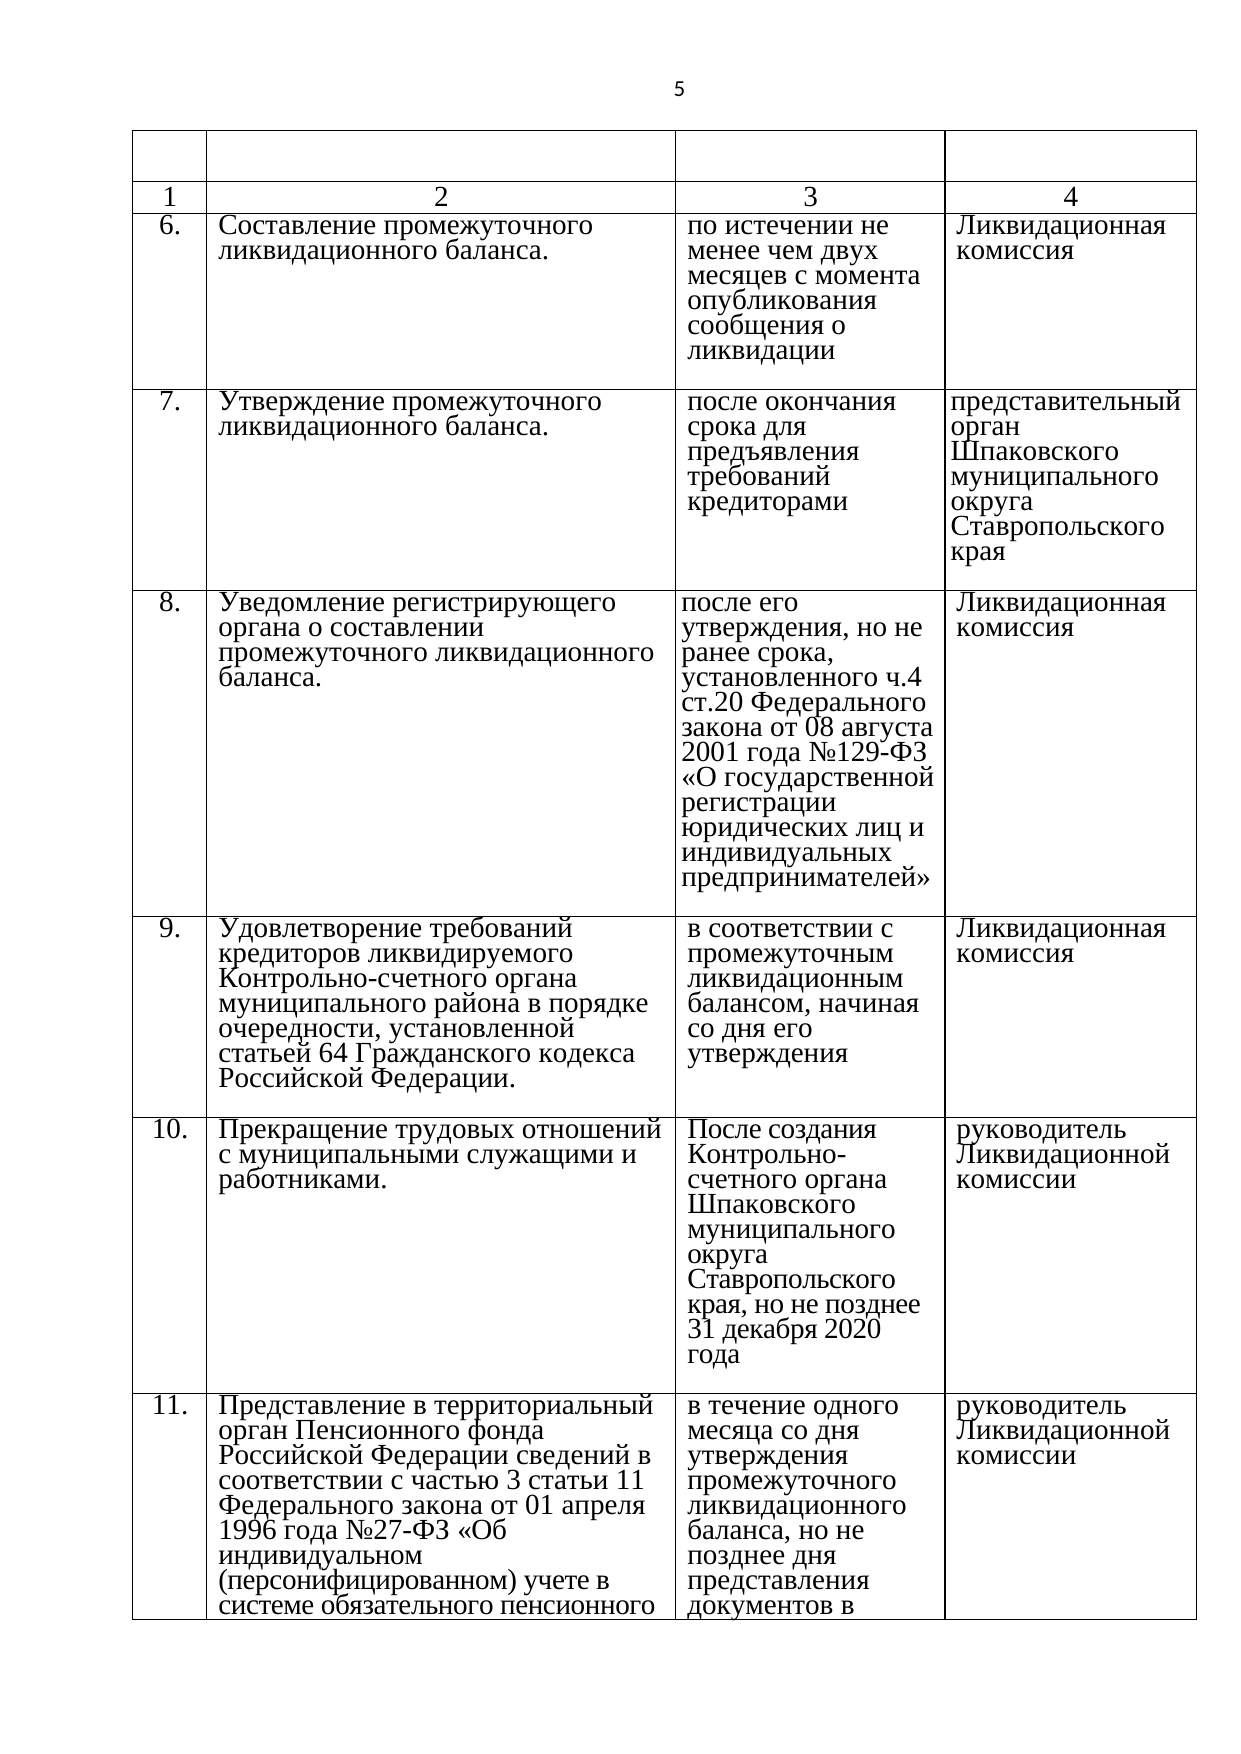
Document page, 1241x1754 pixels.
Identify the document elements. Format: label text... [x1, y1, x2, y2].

table_cell 3 [676, 182, 944, 213]
table_cell после окончания срока для предъявления требований кредиторами [676, 390, 944, 590]
table_cell Прекращение трудовых отношений с муниципальными служащими и работниками. [207, 1118, 675, 1393]
table_cell Ликвидационная комиссия [946, 214, 1196, 389]
table_cell После создания Контрольно-счетного органа Шпаковского муниципального округа Ставропольского края, но не позднее 31 декабря 2020 года [676, 1118, 944, 1393]
table_cell 6. [133, 214, 206, 389]
table_cell Ликвидационная комиссия [946, 917, 1196, 1117]
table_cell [946, 131, 1196, 181]
table_cell 11. [133, 1394, 206, 1619]
table_cell 5. [133, 131, 206, 181]
table_cell Утверждение промежуточного ликвидационного баланса. [207, 390, 675, 590]
table_cell Уведомление регистрирующего органа о составлении промежуточного ликвидационного баланса. [207, 591, 675, 916]
table_cell в соответствии с промежуточным ликвидационным балансом, начиная со дня его утверждения [676, 917, 944, 1117]
table_cell 1 [133, 182, 206, 213]
table_cell руководитель Ликвидационной комиссии [946, 1118, 1196, 1393]
table_cell Ликвидационная комиссия [946, 591, 1196, 916]
table_cell 9. [133, 917, 206, 1117]
table_cell по истечении не менее чем двух месяцев с момента опубликования сообщения о ликвидации [676, 214, 944, 389]
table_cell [207, 131, 675, 181]
table_cell 4 [946, 182, 1196, 213]
table_cell Удовлетворение требований кредиторов ликвидируемого Контрольно-счетного органа муниципального района в порядке очередности, установленной статьей 64 Гражданского кодекса Российской Федерации. [207, 917, 675, 1117]
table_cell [676, 131, 944, 181]
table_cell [946, 1394, 1196, 1619]
table_cell 10. [133, 1118, 206, 1393]
table_cell представительный орган Шпаковского муниципального округа Ставропольского края [946, 390, 1196, 590]
table_cell 2 [207, 182, 675, 213]
table_cell 7. [133, 390, 206, 590]
table_cell Составление промежуточного ликвидационного баланса. [207, 214, 675, 389]
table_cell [207, 1394, 675, 1619]
table_cell после его утверждения, но не ранее срока, установленного ч.4 ст.20 Федерального закона от 08 августа 2001 года №129-ФЗ «О государственной регистрации юридических лиц и индивидуальных предпринимателей» [676, 591, 944, 916]
table_cell 8. [133, 591, 206, 916]
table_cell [676, 1394, 944, 1619]
